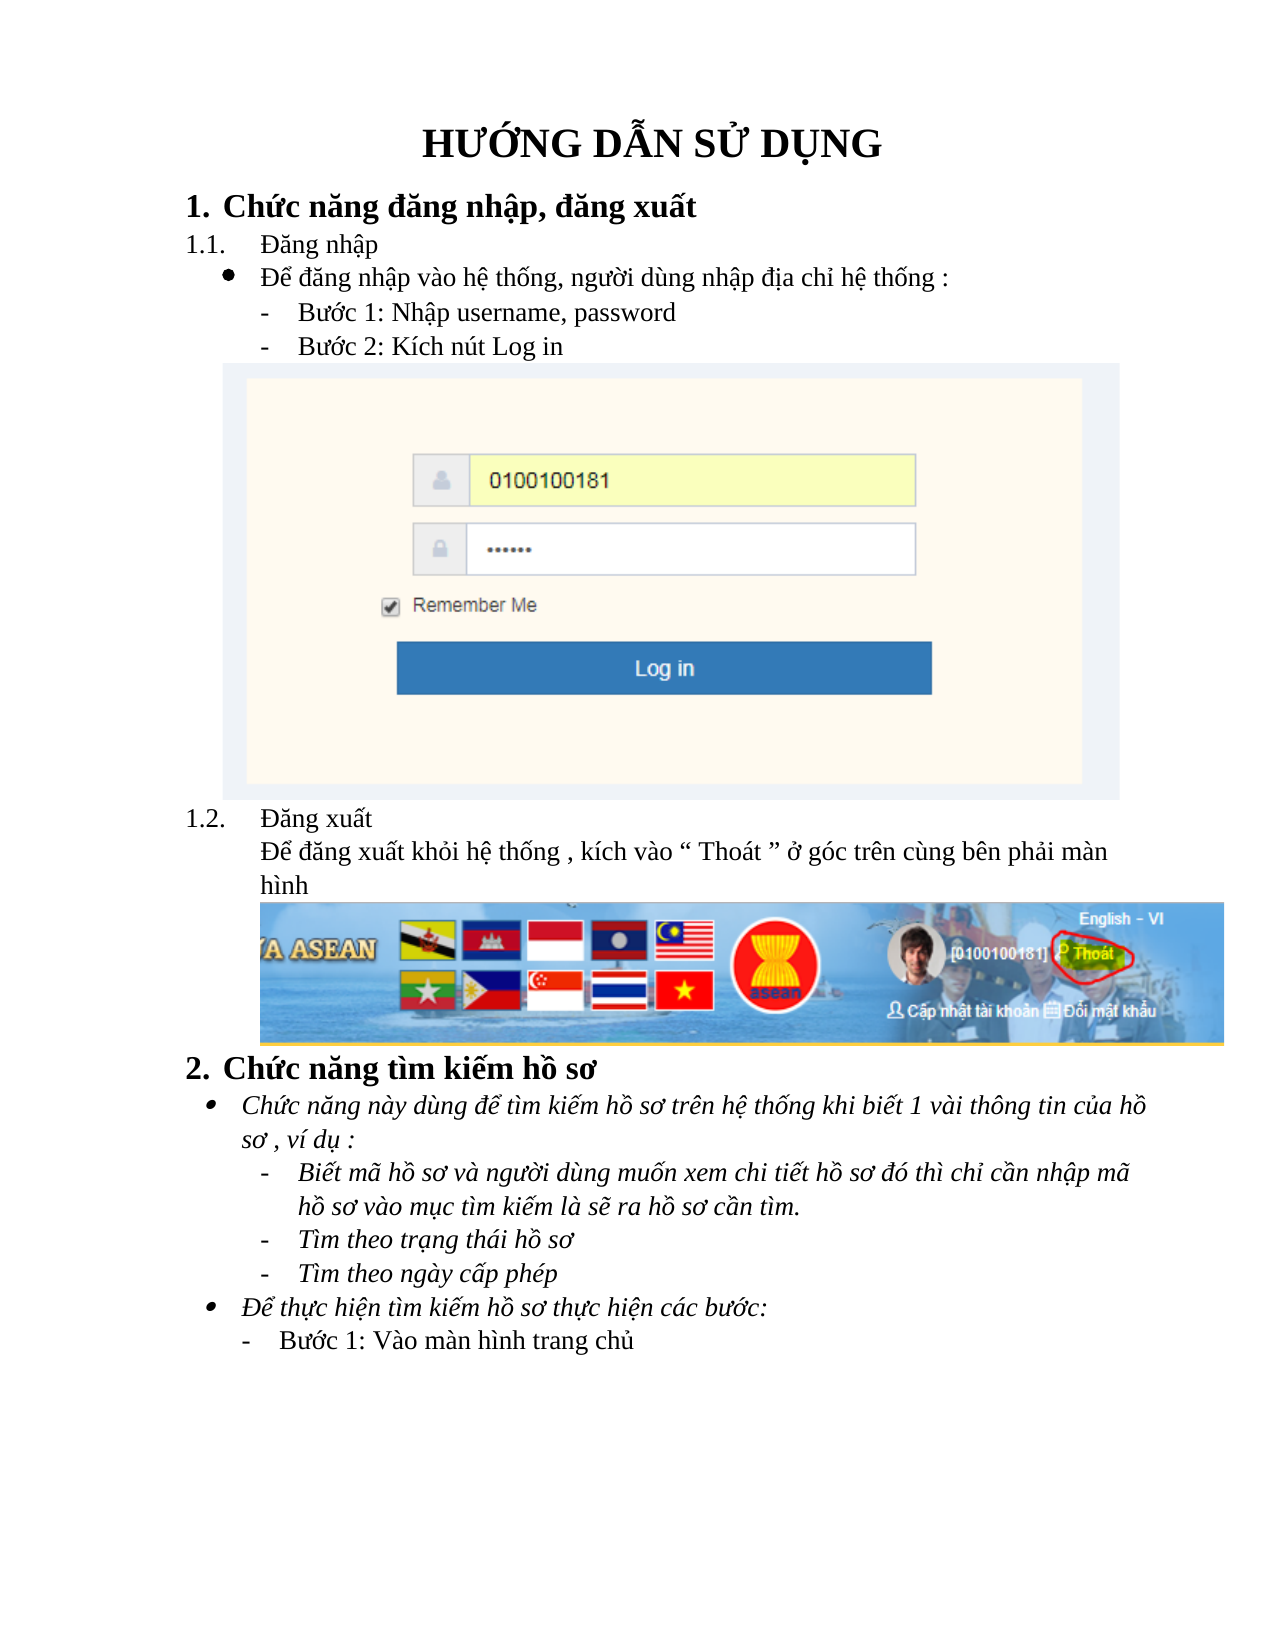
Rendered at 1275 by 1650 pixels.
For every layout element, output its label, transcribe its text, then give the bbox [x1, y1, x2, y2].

picture [222, 363, 1120, 800]
list Để đăng xuất khỏi hệ thống , kích vào “ Thoát ” ở góc trên cùng bên phải màn hình [260, 835, 1157, 900]
list Chức năng đăng nhập, đăng xuất [185, 186, 1157, 225]
list Biết mã hồ sơ và người dùng muốn xem chi tiết hồ sơ đó thì chỉ cần nhập mã hồ sơ vào mục tìm kiếm là sẽ ra hồ sơ cần tìm. [260, 1157, 1157, 1221]
list Bước 1: Nhập username, password [260, 296, 1157, 327]
list Tìm theo trạng thái hồ sơ [260, 1224, 1157, 1255]
list Đăng xuất [185, 802, 1157, 833]
list Chức năng này dùng để tìm kiếm hồ sơ trên hệ thống khi biết 1 vài thông tin của hồ sơ , ví dụ : [204, 1089, 1157, 1154]
text HƯỚNG DẪN SỬ DỤNG [148, 118, 1157, 166]
list Để thực hiện tìm kiếm hồ sơ thực hiện các bước: [204, 1291, 1157, 1322]
list Bước 2: Kích nút Log in [260, 330, 1157, 361]
list Bước 1: Vào màn hình trang chủ [241, 1324, 1157, 1356]
list Để đăng nhập vào hệ thống, người dùng nhập địa chỉ hệ thống : [223, 261, 1157, 294]
picture [260, 902, 1225, 1046]
list Chức năng tìm kiếm hồ sơ [185, 1048, 1157, 1086]
list Tìm theo ngày cấp phép [260, 1257, 1157, 1288]
list Đăng nhập [185, 228, 1157, 259]
